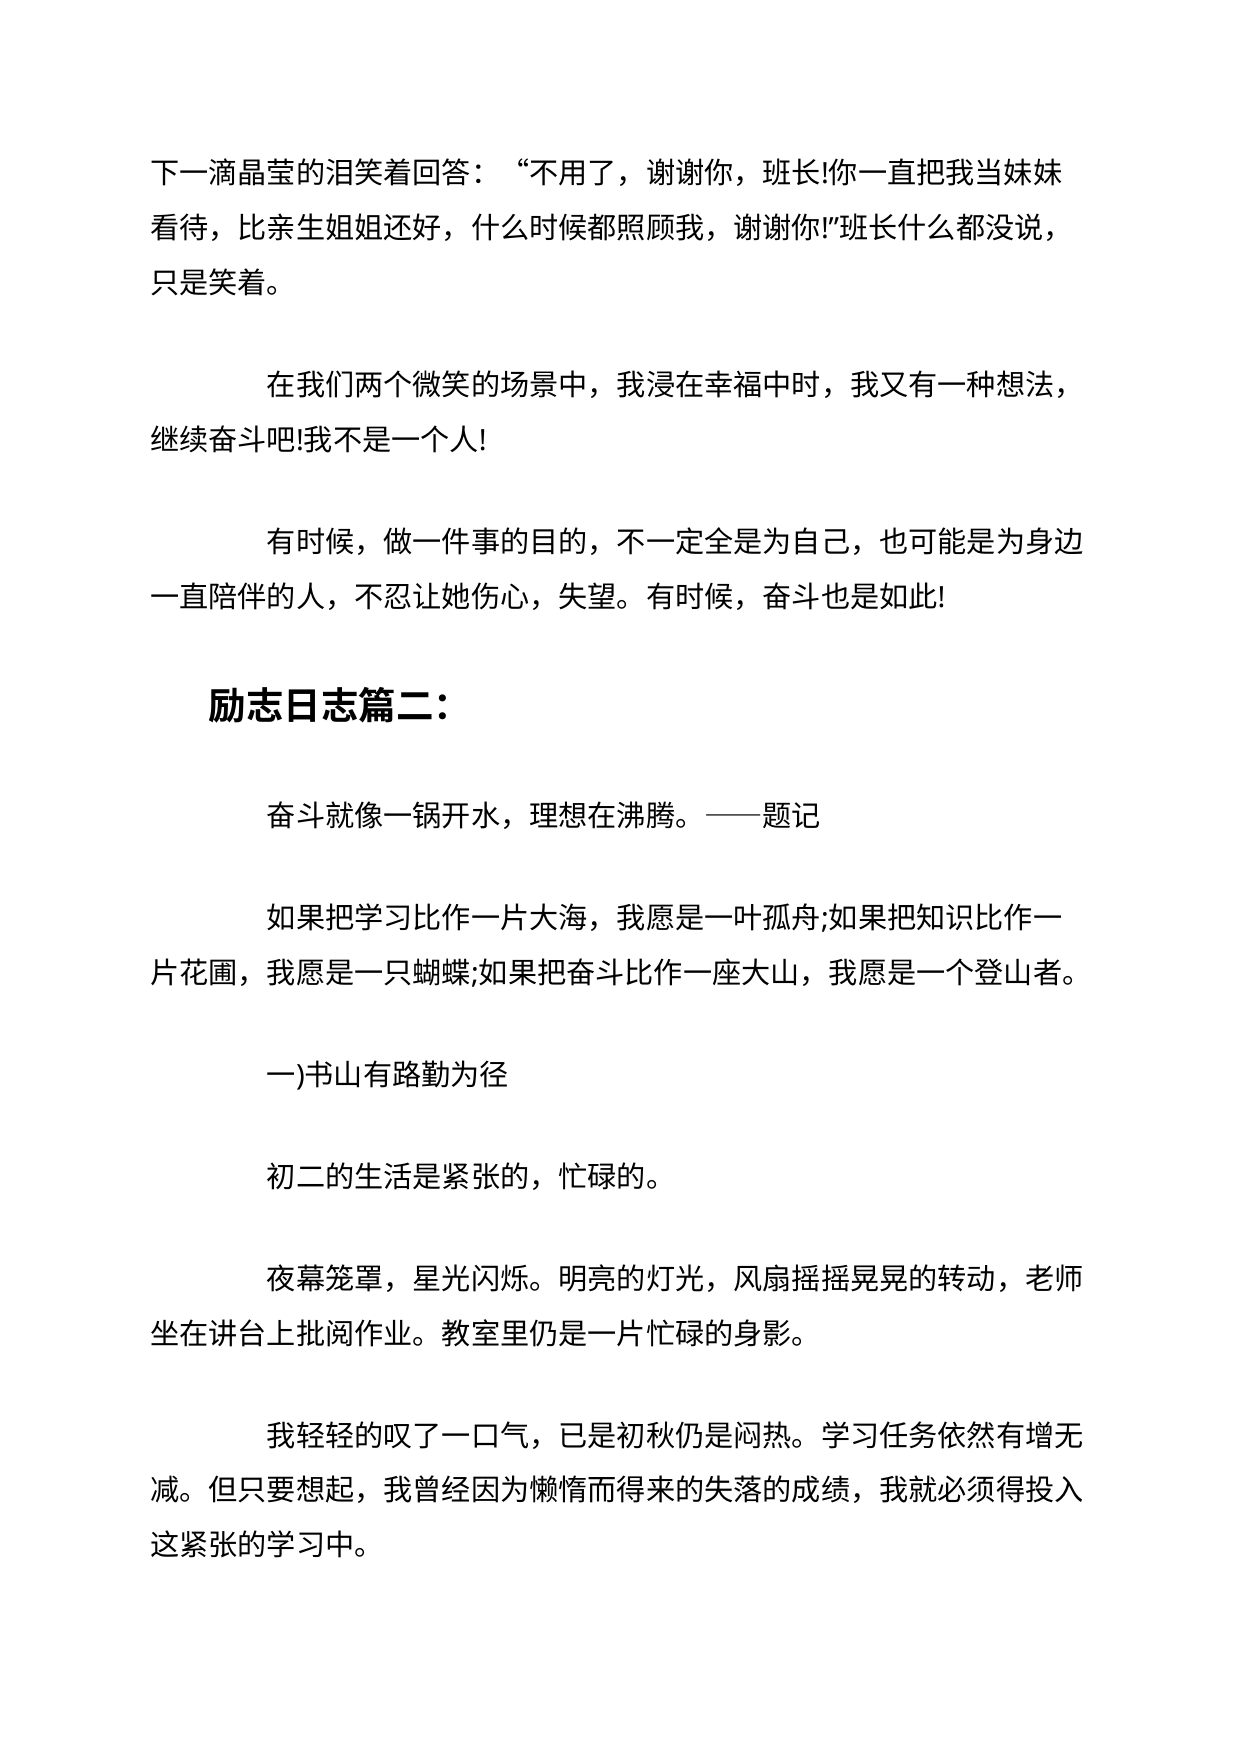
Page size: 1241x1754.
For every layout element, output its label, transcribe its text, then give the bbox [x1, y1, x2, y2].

text 如果把学习比作一片大海，我愿是一叶孤舟;如果把知识比作一片花圃，我愿是一只蝴蝶;如果把奋斗比作一座大山，我愿是一个登山者。 [150, 895, 1090, 992]
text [150, 150, 1090, 302]
text 初二的生活是紧张的，忙碌的。 [150, 1154, 1090, 1196]
text 有时候，做一件事的目的，不一定全是为自己，也可能是为身边一直陪伴的人，不忍让她伤心，失望。有时候，奋斗也是如此! [150, 519, 1090, 616]
text 励志日志篇二： [150, 676, 1090, 730]
text 夜幕笼罩，星光闪烁。明亮的灯光，风扇摇摇晃晃的转动，老师坐在讲台上批阅作业。教室里仍是一片忙碌的身影。 [150, 1255, 1090, 1353]
text 奋斗就像一锅开水，理想在沸腾。——题记 [150, 793, 1090, 835]
text 一)书山有路勤为径 [150, 1052, 1090, 1094]
text 我轻轻的叹了一口气，已是初秋仍是闷热。学习任务依然有增无减。但只要想起，我曾经因为懒惰而得来的失落的成绩，我就必须得投入这紧张的学习中。 [150, 1412, 1090, 1564]
text 在我们两个微笑的场景中，我浸在幸福中时，我又有一种想法，继续奋斗吧!我不是一个人! [150, 362, 1090, 459]
